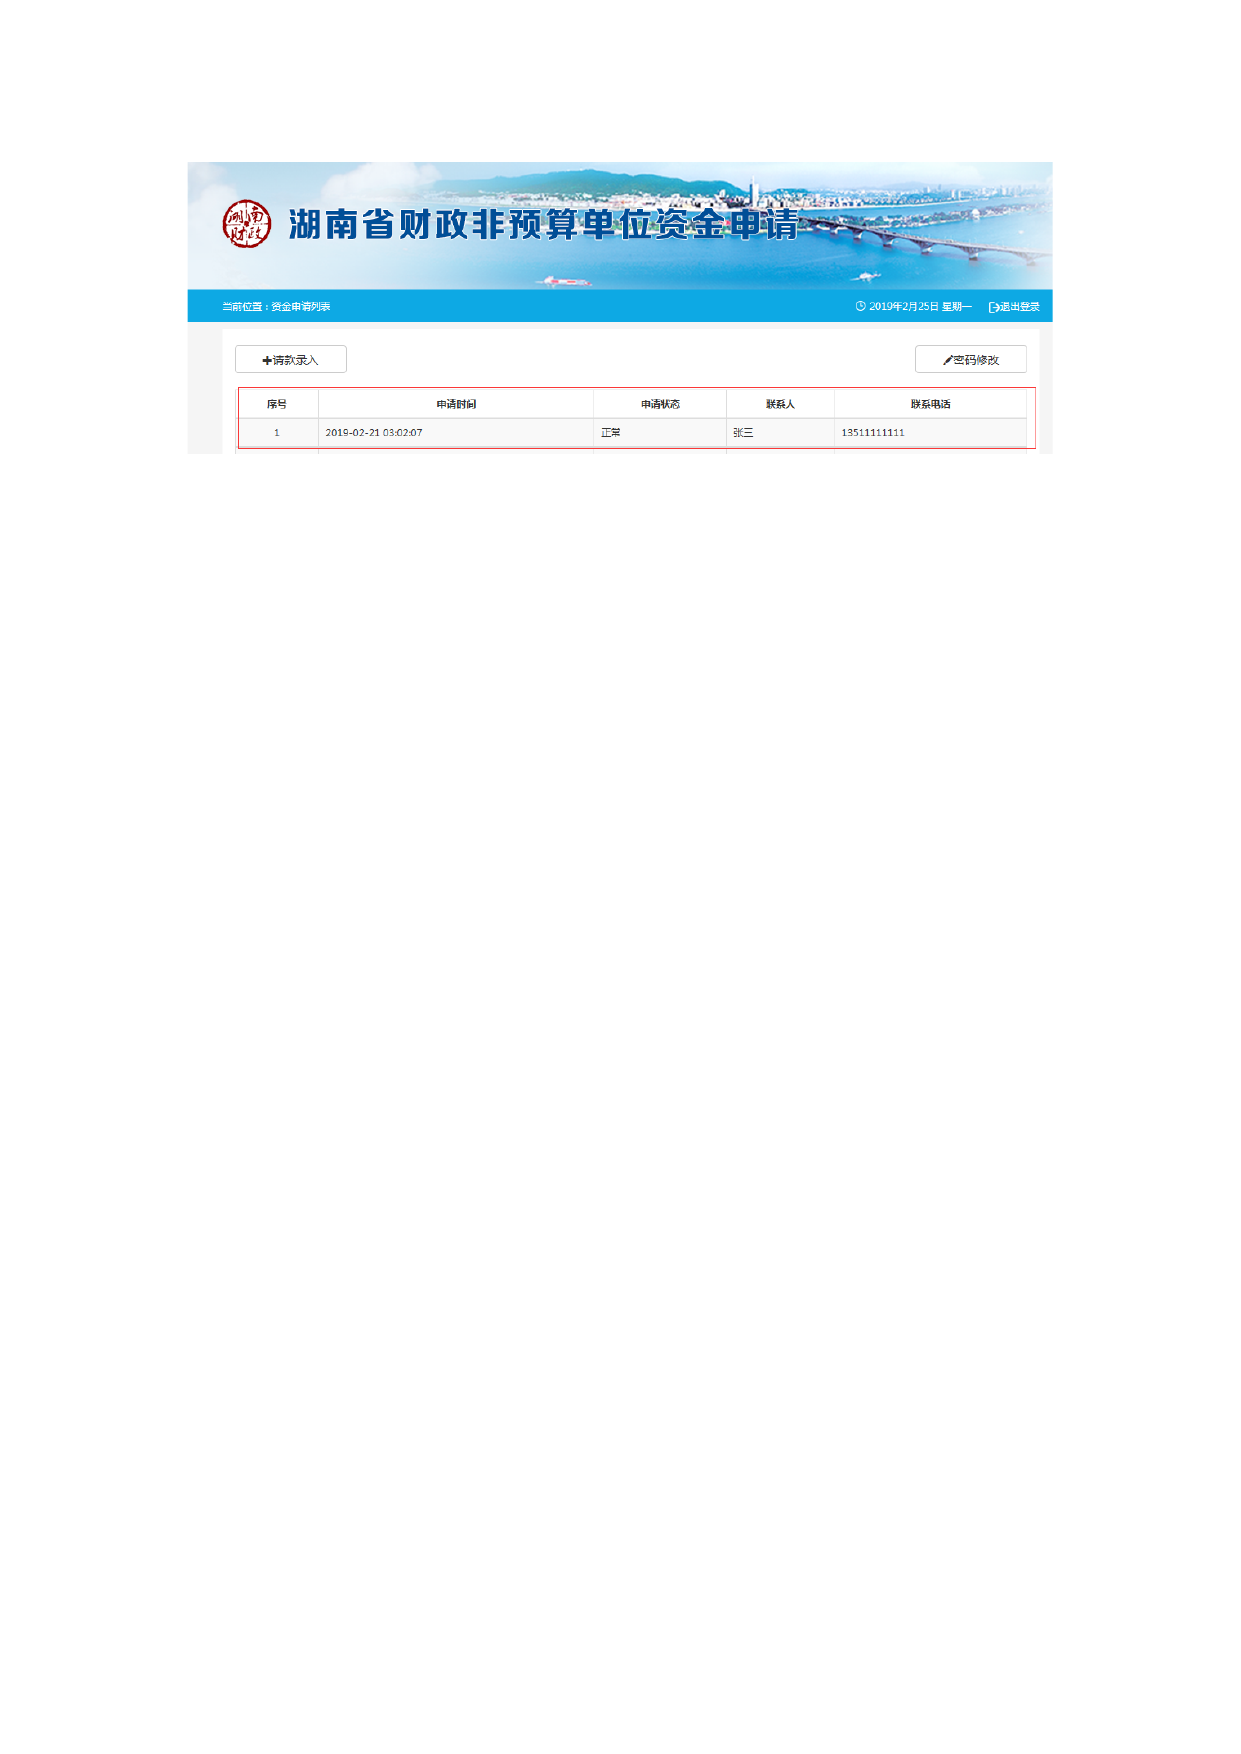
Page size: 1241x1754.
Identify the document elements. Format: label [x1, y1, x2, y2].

picture [187, 162, 1053, 289]
picture [187, 323, 1053, 454]
